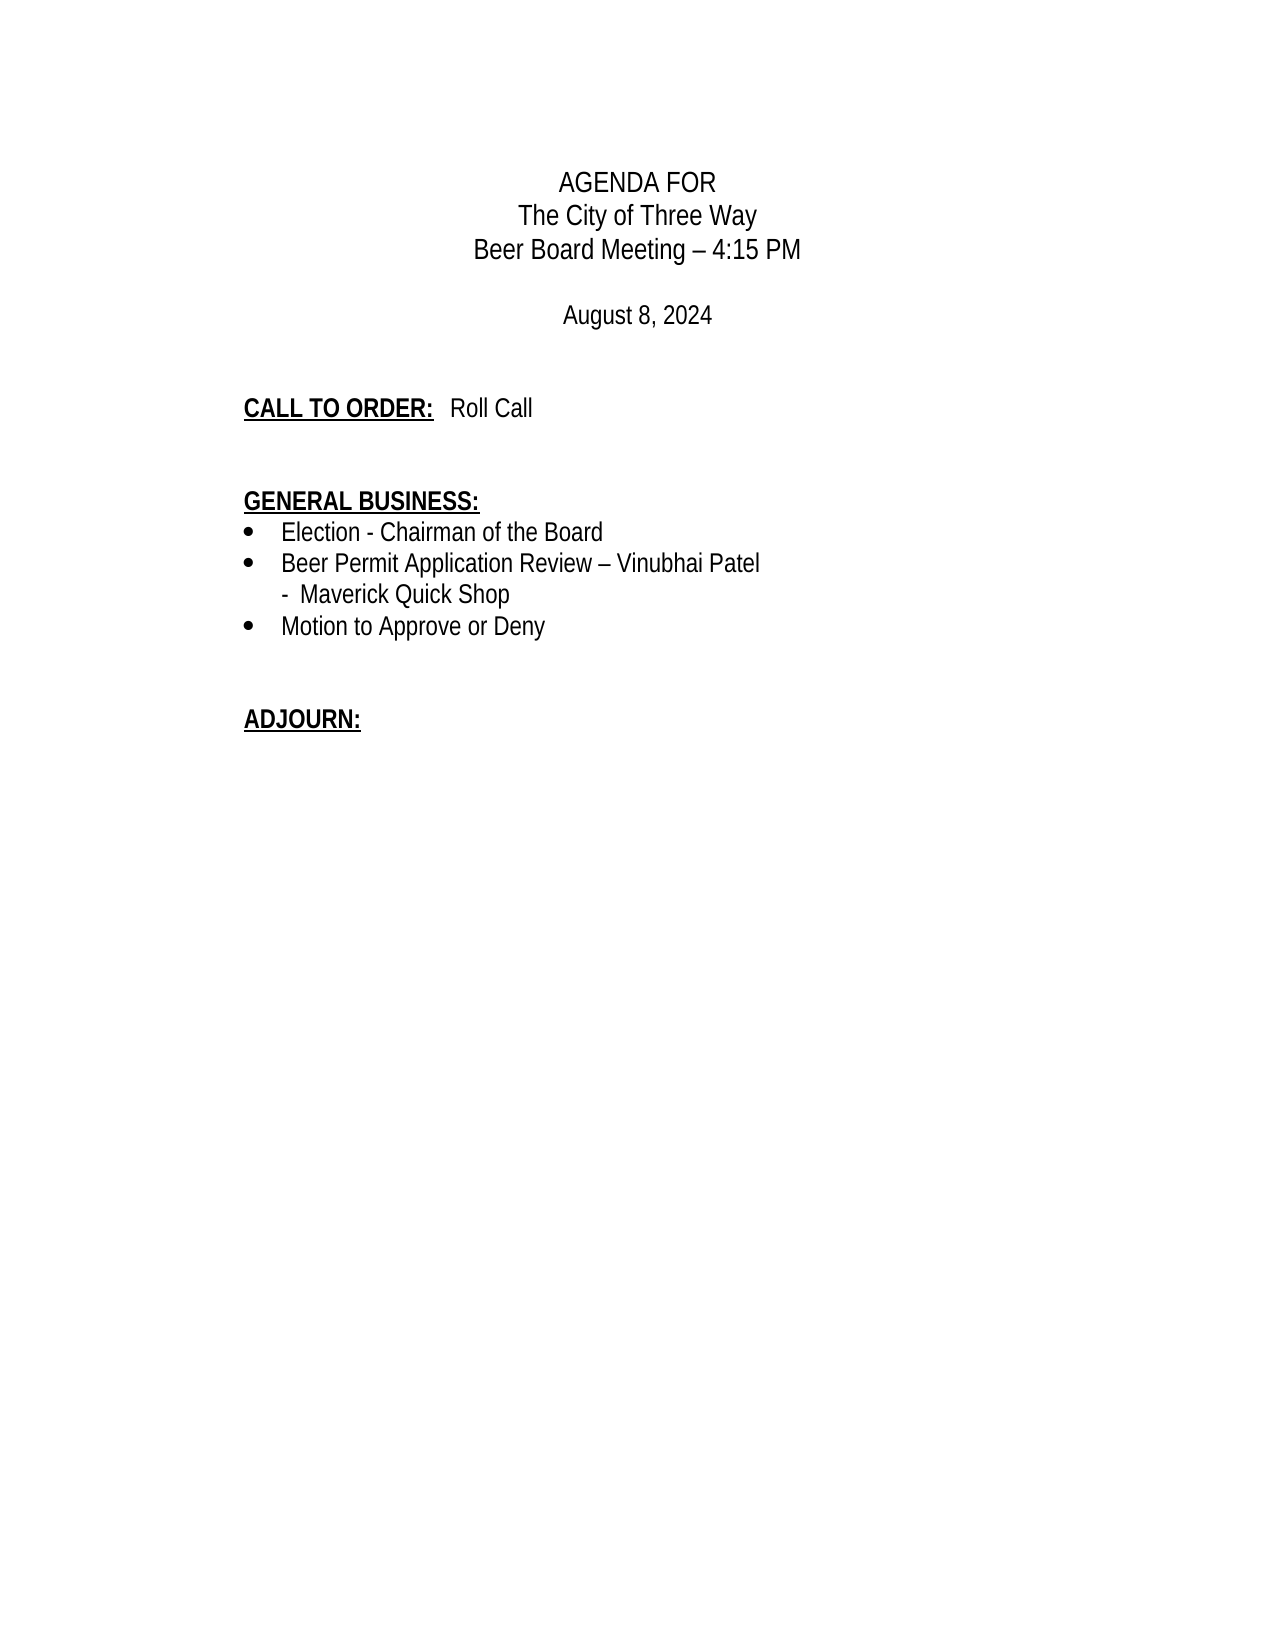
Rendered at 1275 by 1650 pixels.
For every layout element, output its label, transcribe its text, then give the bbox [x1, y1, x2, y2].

text August 8, 2024 [150, 299, 1125, 330]
text CALL TO ORDER: Roll Call [150, 392, 1125, 423]
text Beer Board Meeting – 4:15 PM [150, 232, 1125, 265]
list Beer Permit Application Review – Vinubhai Patel [244, 547, 1125, 578]
text The City of Three Way [150, 198, 1125, 232]
list Maverick Quick Shop [281, 578, 1125, 609]
text AGENDA FOR [150, 165, 1125, 198]
list Election - Chairman of the Board [244, 516, 1125, 547]
list Motion to Approve or Deny [244, 609, 1125, 641]
text ADJOURN: [244, 703, 1125, 734]
list GENERAL BUSINESS: [244, 485, 1125, 516]
